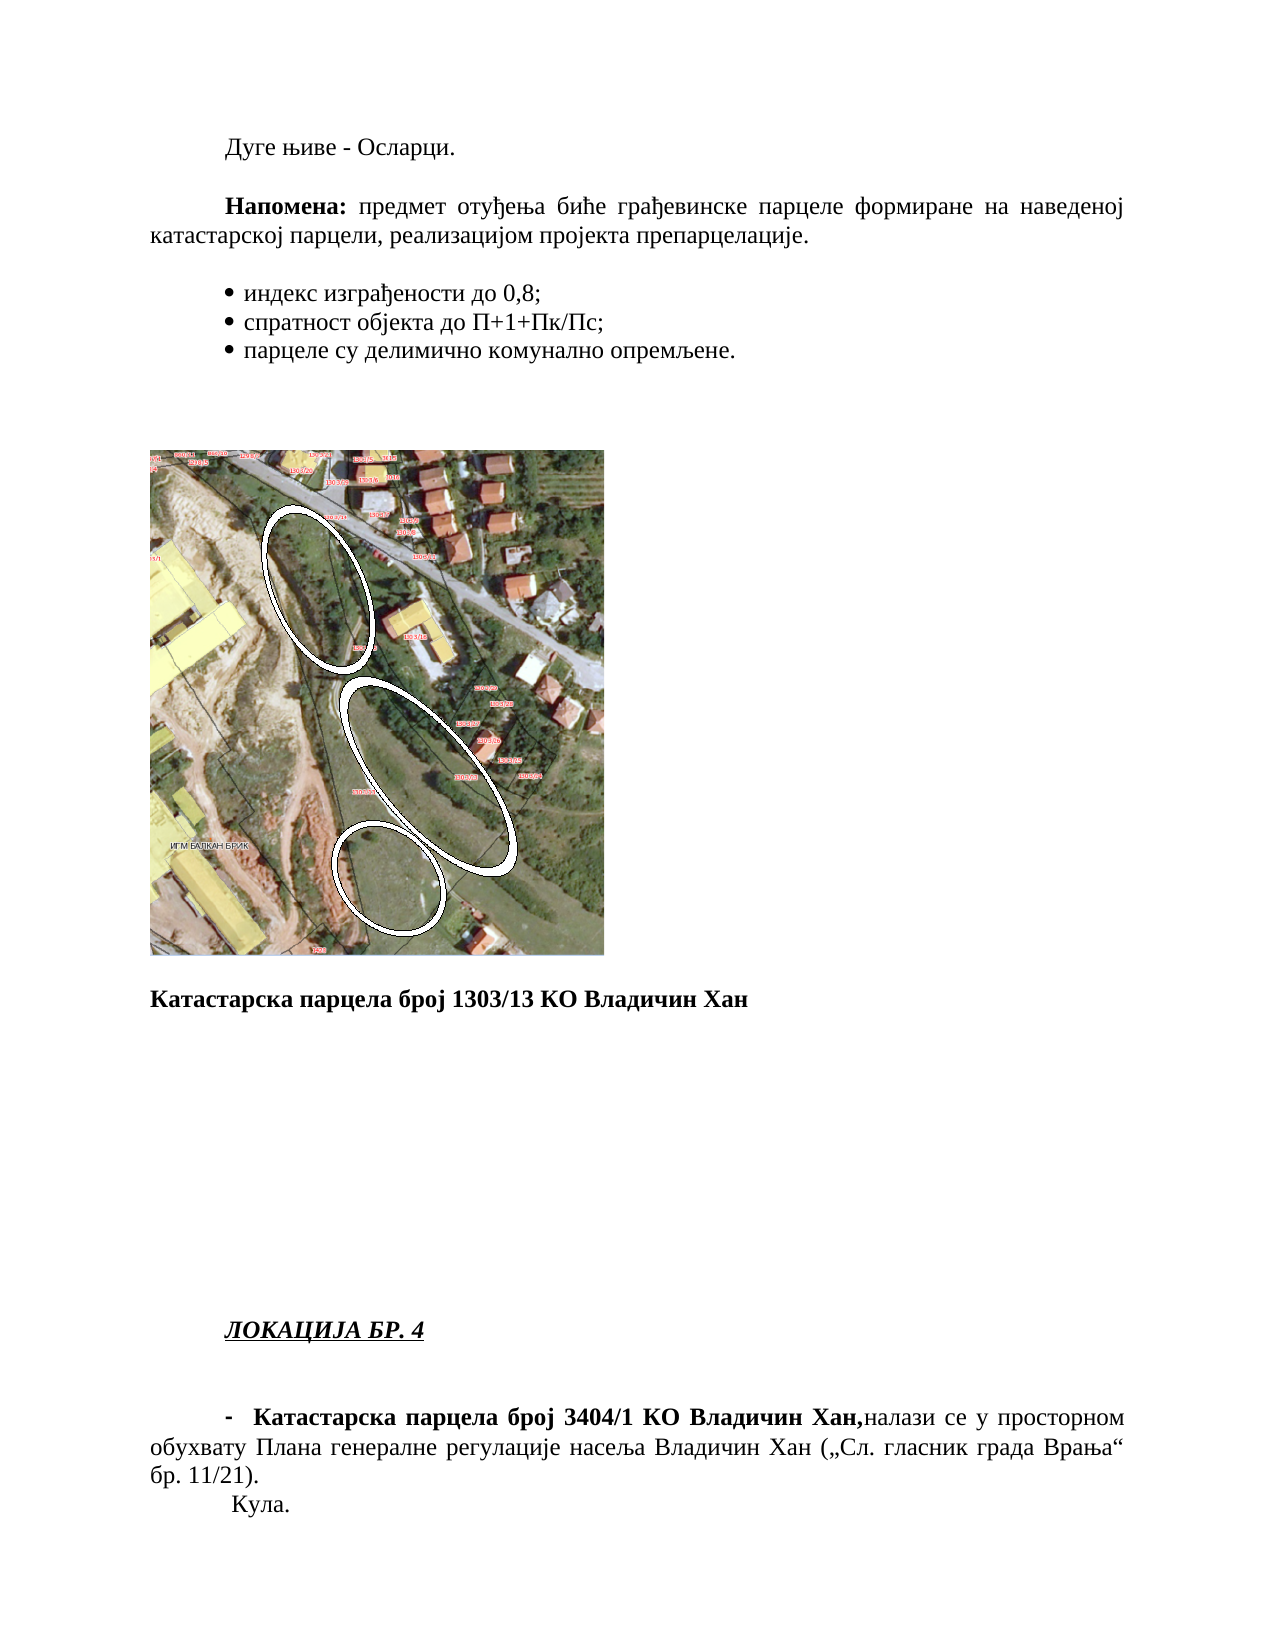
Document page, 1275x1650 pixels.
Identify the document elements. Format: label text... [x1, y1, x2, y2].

list Напомена: предмет отуђења биће грађевинске парцеле формиране на наведеној катастарској парцели, реализацијом пројекта препарцелације. [150, 191, 1125, 249]
list Кула. [225, 1489, 1125, 1518]
list Дуге њиве - Осларци. [225, 132, 1125, 161]
list парцеле су делимично комунално опремљене. [225, 335, 1125, 364]
text Катастарска парцела број 1303/13 КО Владичин Хан [150, 984, 1125, 1013]
list ЛОКАЦИЈА БР. 4 [225, 1315, 1125, 1344]
list спратност објекта до П+1+Пк/Пс; [225, 307, 1125, 335]
list индекс изграђености до 0,8; [225, 278, 1125, 307]
picture [150, 450, 605, 956]
list Катастарска парцела број 3404/1 КО Владичин Хан,налази се у просторном обухвату Плана генералне регулације насеља Владичин Хан („Сл. гласник града Врања“ бр. 11/21). [150, 1401, 1125, 1489]
